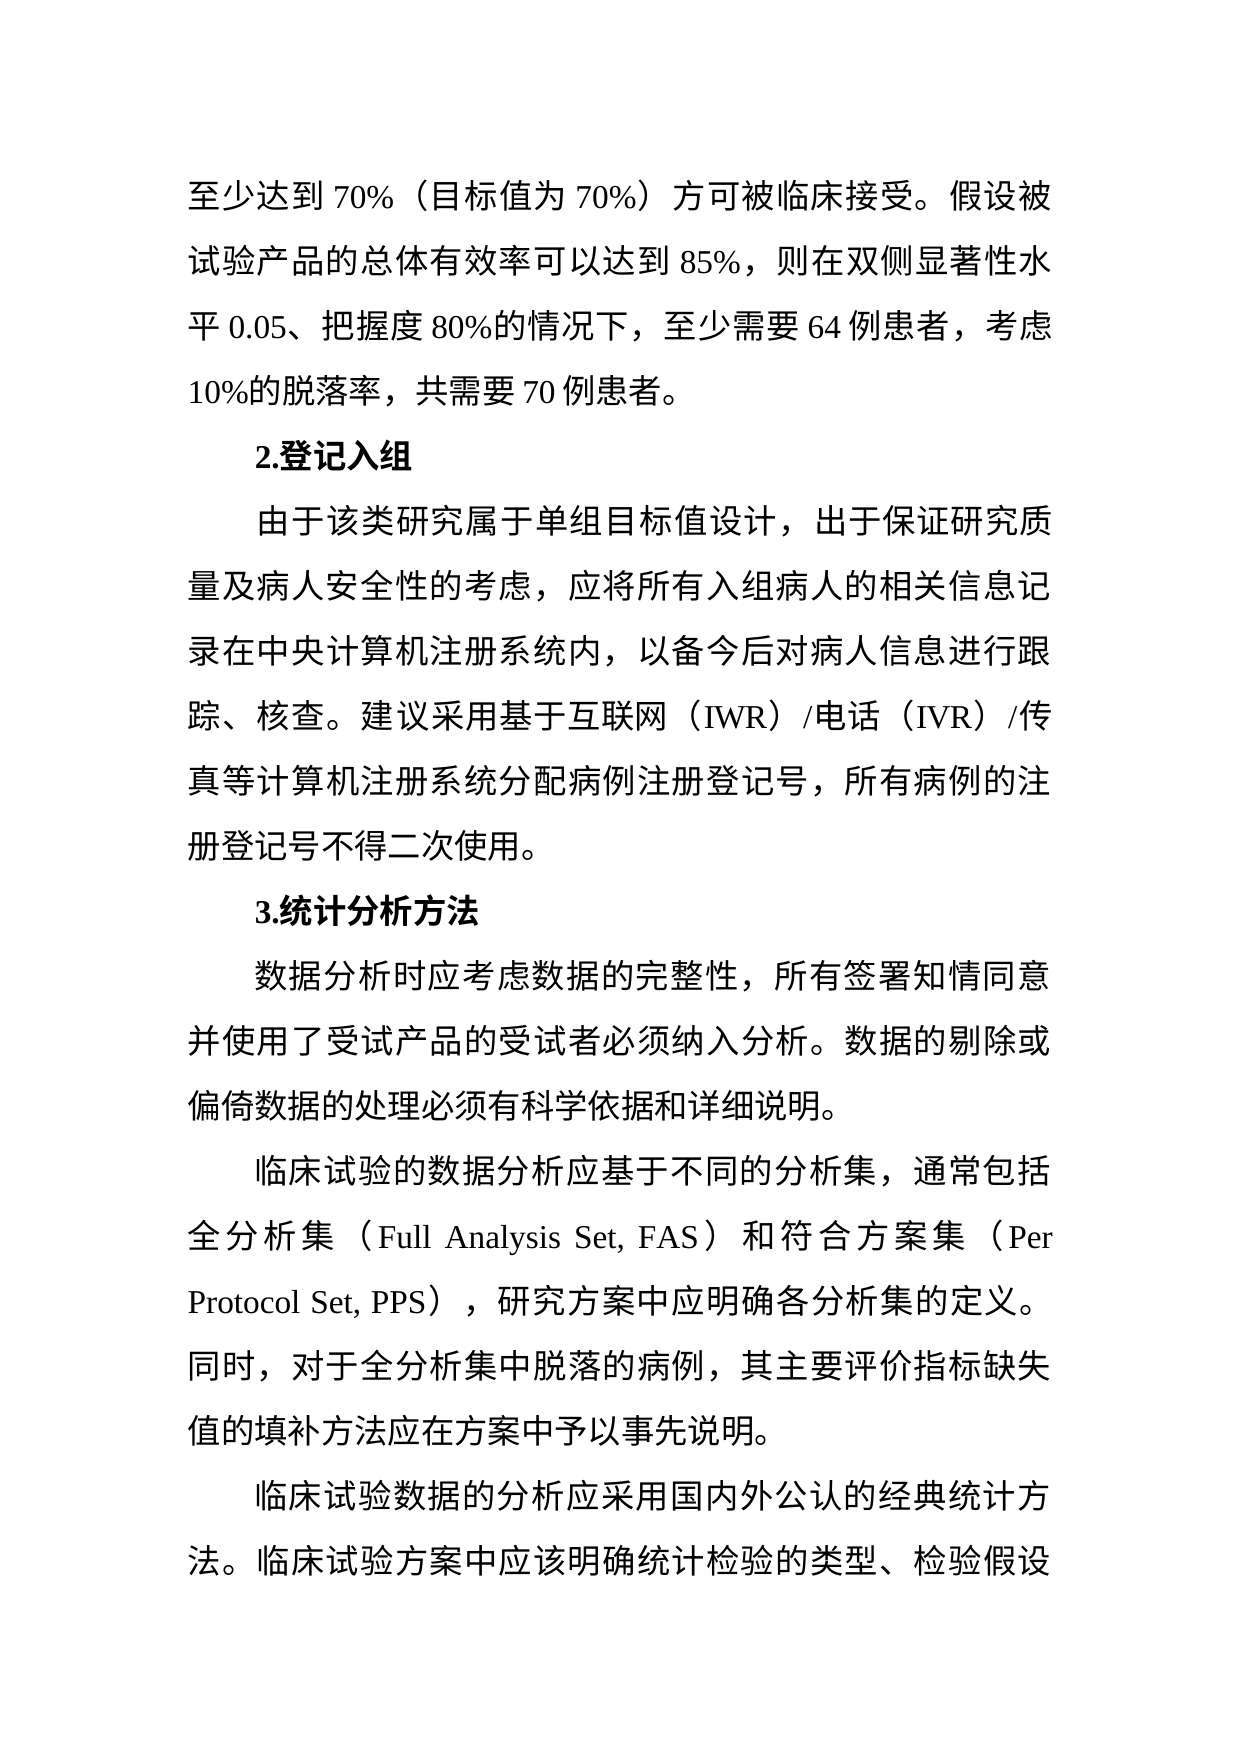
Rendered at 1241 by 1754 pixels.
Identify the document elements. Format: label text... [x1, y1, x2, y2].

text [187, 1462, 1053, 1592]
text 临床试验的数据分析应基于不同的分析集，通常包括全分析集（Full Analysis Set, FAS）和符合方案集（Per Protocol Set, PPS），研究方案中应明确各分析集的定义。同时，对于全分析集中脱落的病例，其主要评价指标缺失值的填补方法应在方案中予以事先说明。 [187, 1137, 1053, 1462]
text 由于该类研究属于单组目标值设计，出于保证研究质量及病人安全性的考虑，应将所有入组病人的相关信息记录在中央计算机注册系统内，以备今后对病人信息进行跟踪、核查。建议采用基于互联网（IWR）/电话（IVR）/传真等计算机注册系统分配病例注册登记号，所有病例的注册登记号不得二次使用。 [187, 487, 1053, 877]
text 2.登记入组 [187, 422, 1053, 487]
text 数据分析时应考虑数据的完整性，所有签署知情同意并使用了受试产品的受试者必须纳入分析。数据的剔除或偏倚数据的处理必须有科学依据和详细说明。 [187, 942, 1053, 1137]
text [187, 162, 1053, 422]
text 3.统计分析方法 [187, 877, 1053, 942]
